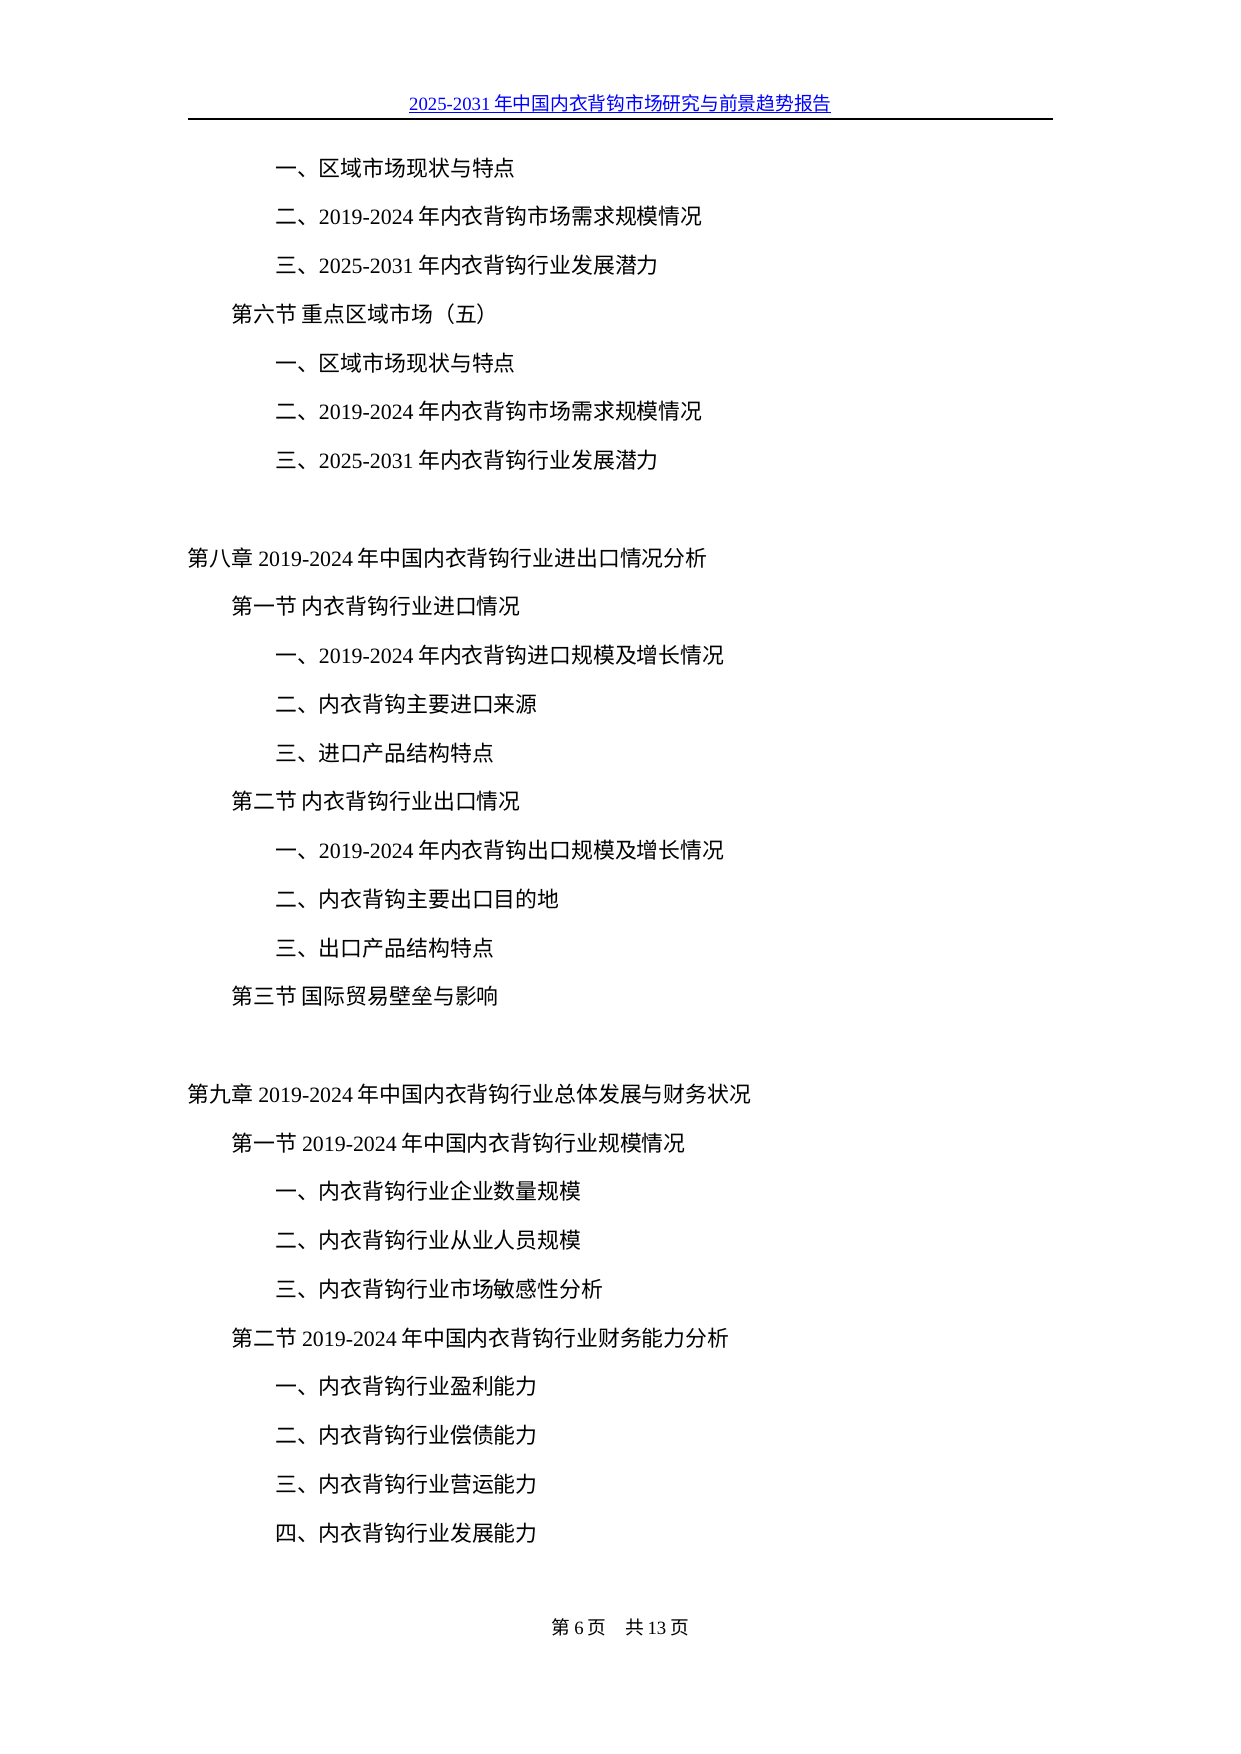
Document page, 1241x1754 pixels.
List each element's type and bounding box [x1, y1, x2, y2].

text [187, 150, 1053, 1548]
